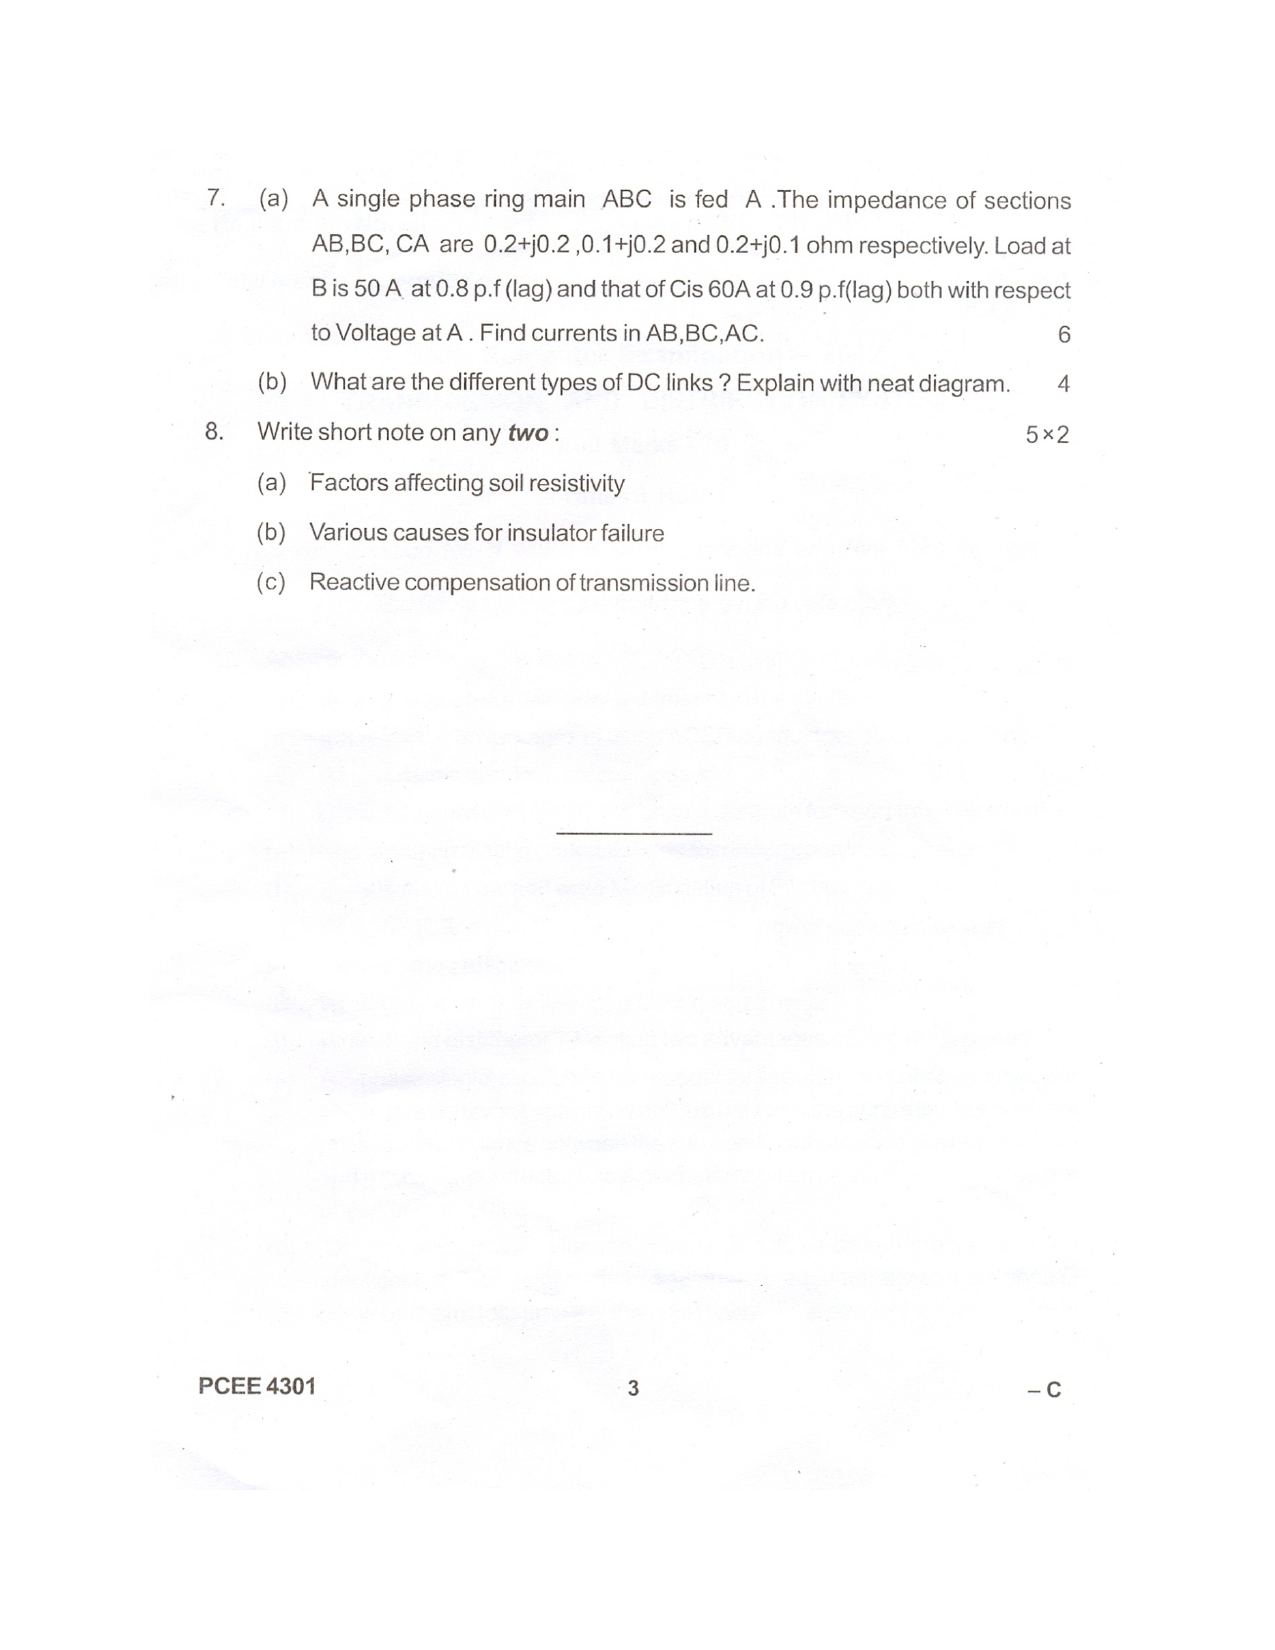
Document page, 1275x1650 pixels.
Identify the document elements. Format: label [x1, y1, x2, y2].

picture [150, 150, 1125, 1490]
